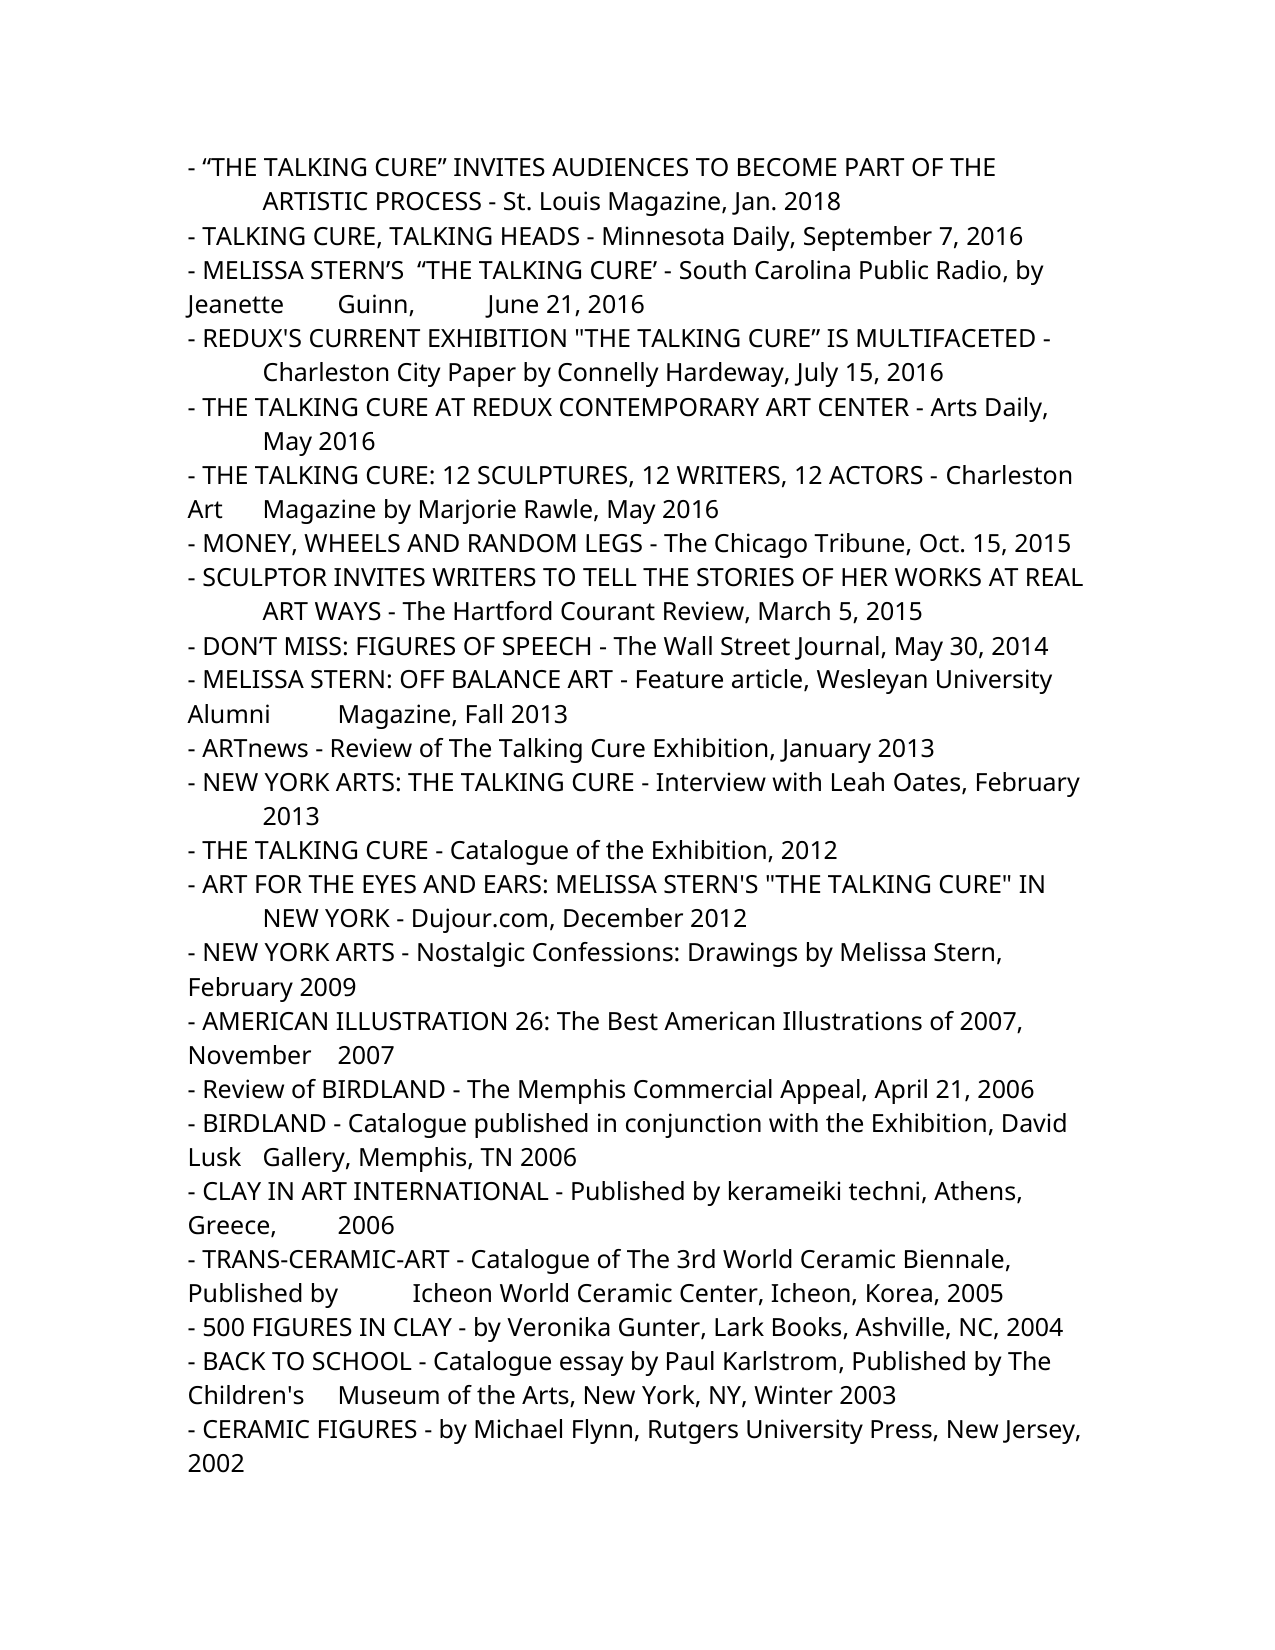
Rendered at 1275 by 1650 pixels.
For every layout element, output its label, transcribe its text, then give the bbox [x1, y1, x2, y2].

text - TALKING CURE, TALKING HEADS - Minnesota Daily, September 7, 2016 [187, 218, 1087, 252]
text - SCULPTOR INVITES WRITERS TO TELL THE STORIES OF HER WORKS AT REAL ART WAYS - The Hartford Courant Review, March 5, 2015 [187, 560, 1087, 628]
text - DON’T MISS: FIGURES OF SPEECH - The Wall Street Journal, May 30, 2014 [187, 628, 1087, 662]
subtitle - “THE TALKING CURE” INVITES AUDIENCES TO BECOME PART OF THE ARTISTIC PROCESS - St. Louis Magazine, Jan. 2018 [187, 150, 1087, 218]
text - NEW YORK ARTS - Nostalgic Confessions: Drawings by Melissa Stern, February 2009 [187, 935, 1087, 1003]
text - MELISSA STERN’S “THE TALKING CURE’ - South Carolina Public Radio, by Jeanette Guinn, June 21, 2016 [187, 253, 1087, 321]
text - 500 FIGURES IN CLAY - by Veronika Gunter, Lark Books, Ashville, NC, 2004 [187, 1310, 1087, 1344]
text - ART FOR THE EYES AND EARS: MELISSA STERN'S "THE TALKING CURE" IN NEW YORK - Dujour.com, December 2012 [187, 867, 1087, 935]
text - THE TALKING CURE: 12 SCULPTURES, 12 WRITERS, 12 ACTORS - Charleston Art Magazine by Marjorie Rawle, May 2016 [187, 458, 1087, 526]
text - NEW YORK ARTS: THE TALKING CURE - Interview with Leah Oates, February 2013 [187, 764, 1087, 832]
text - CERAMIC FIGURES - by Michael Flynn, Rutgers University Press, New Jersey, 2002 [187, 1412, 1087, 1480]
text - AMERICAN ILLUSTRATION 26: The Best American Illustrations of 2007, November 2007 [187, 1003, 1087, 1071]
text - MELISSA STERN: OFF BALANCE ART - Feature article, Wesleyan University Alumni Magazine, Fall 2013 [187, 662, 1087, 730]
text - Review of BIRDLAND - The Memphis Commercial Appeal, April 21, 2006 [187, 1071, 1087, 1105]
text - THE TALKING CURE AT REDUX CONTEMPORARY ART CENTER - Arts Daily, May 2016 [187, 389, 1087, 457]
text - BACK TO SCHOOL - Catalogue essay by Paul Karlstrom, Published by The Children's Museum of the Arts, New York, NY, Winter 2003 [187, 1344, 1087, 1412]
text - ARTnews - Review of The Talking Cure Exhibition, January 2013 [187, 730, 1087, 764]
text - TRANS-CERAMIC-ART - Catalogue of The 3rd World Ceramic Biennale, Published by Icheon World Ceramic Center, Icheon, Korea, 2005 [187, 1242, 1087, 1310]
text - REDUX'S CURRENT EXHIBITION "THE TALKING CURE” IS MULTIFACETED - Charleston City Paper by Connelly Hardeway, July 15, 2016 [187, 321, 1087, 389]
text - CLAY IN ART INTERNATIONAL - Published by kerameiki techni, Athens, Greece, 2006 [187, 1173, 1087, 1242]
text - MONEY, WHEELS AND RANDOM LEGS - The Chicago Tribune, Oct. 15, 2015 [187, 526, 1087, 560]
text - BIRDLAND - Catalogue published in conjunction with the Exhibition, David Lusk Gallery, Memphis, TN 2006 [187, 1105, 1087, 1173]
text - THE TALKING CURE - Catalogue of the Exhibition, 2012 [187, 832, 1087, 867]
